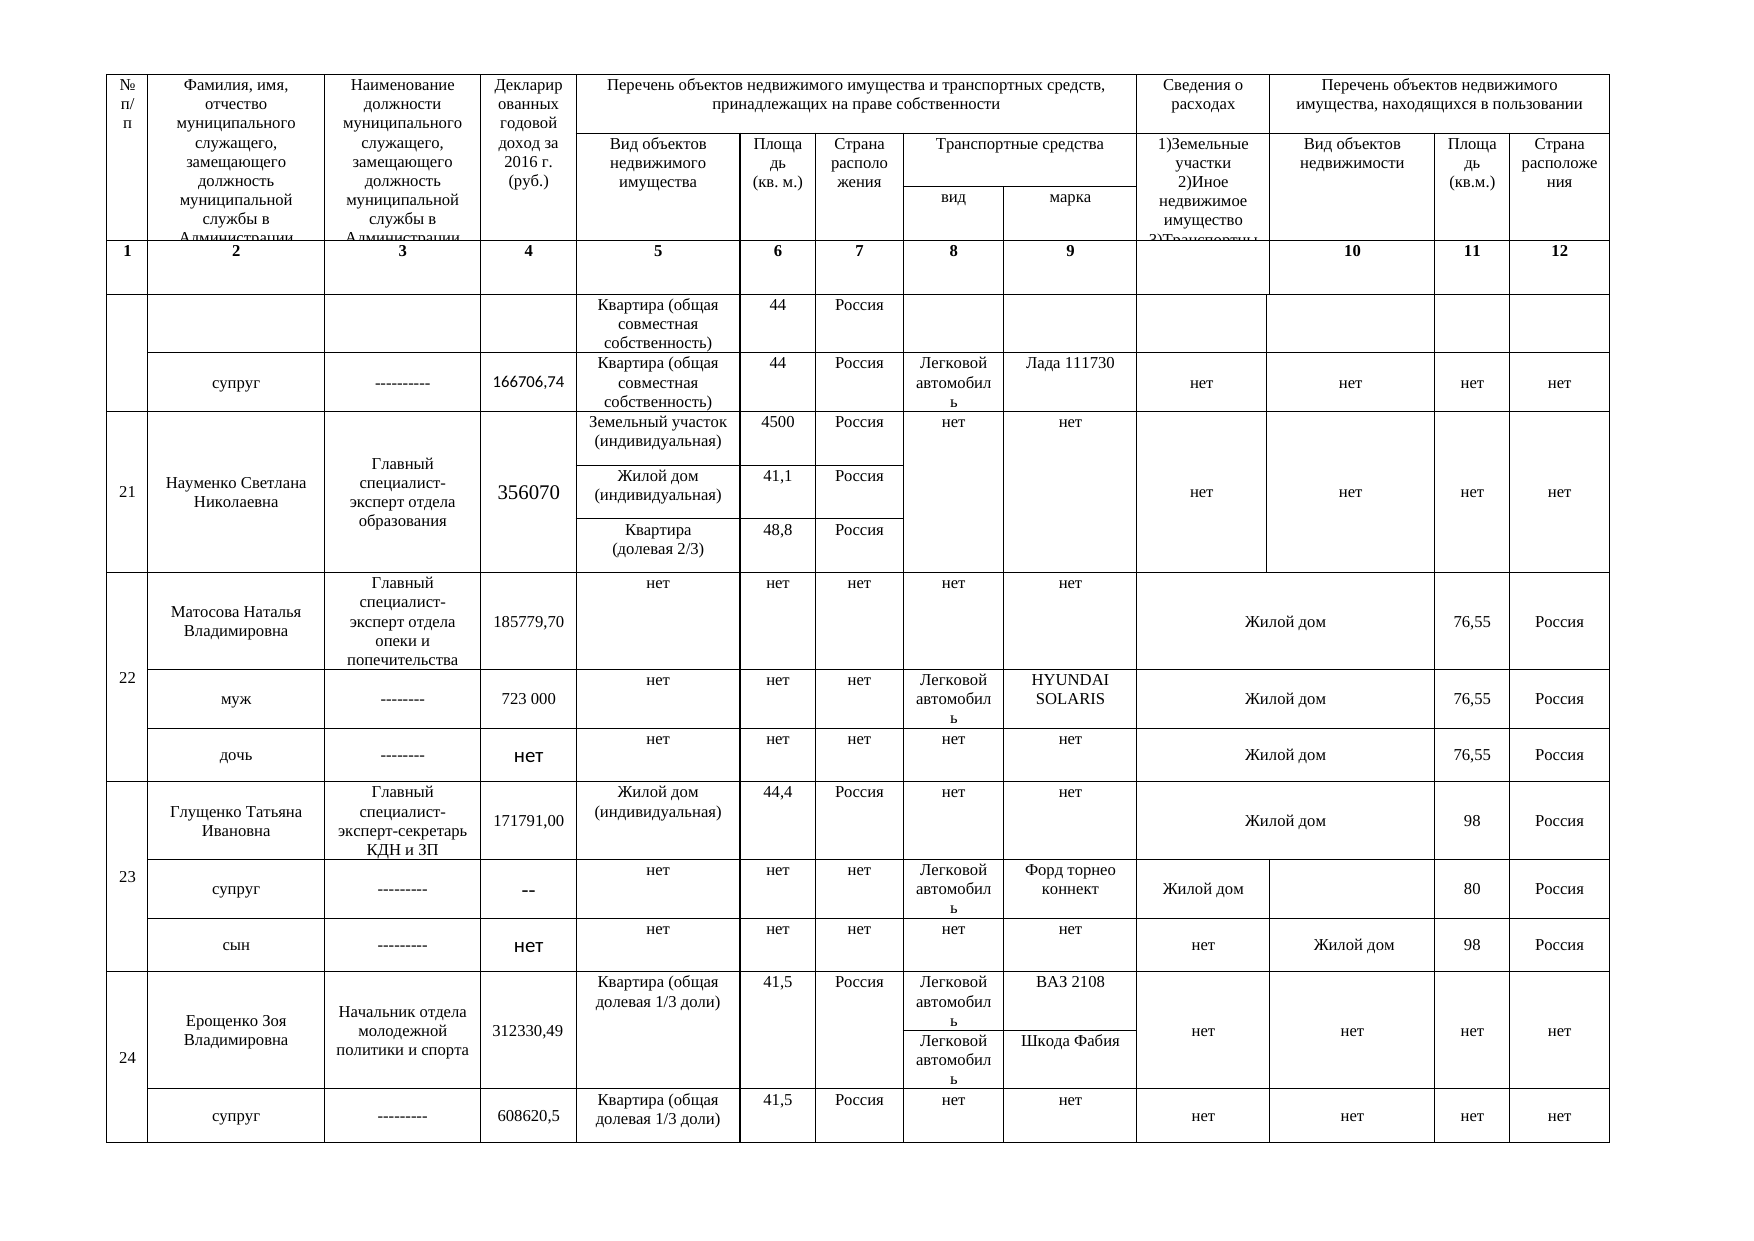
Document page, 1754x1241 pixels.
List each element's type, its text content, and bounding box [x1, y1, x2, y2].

table_cell Россия [816, 353, 903, 411]
table_cell нет [1267, 412, 1434, 572]
table_cell нет [741, 860, 815, 917]
table_cell -------- [325, 670, 480, 727]
table_cell нет [1137, 353, 1266, 411]
table_cell 10 [1270, 241, 1434, 294]
table_cell Россия [816, 972, 903, 1088]
table_cell 41,1 [741, 466, 815, 518]
table_cell Квартира (долевая 2/3) [577, 519, 739, 572]
table_cell --------- [325, 919, 480, 971]
table_cell 166706,74 [481, 353, 576, 411]
table_cell нет [1510, 353, 1609, 411]
table_cell нет [1435, 353, 1509, 411]
table_cell нет [1137, 1089, 1269, 1142]
table_cell -- [481, 860, 576, 917]
table_cell Ерощенко Зоя Владимировна [148, 972, 324, 1088]
table_cell 723 000 [481, 670, 576, 727]
table_cell Жилой дом (индивидуальная) [577, 466, 739, 518]
table_cell 356070 [481, 412, 576, 572]
table_cell нет [904, 1089, 1003, 1142]
table_cell нет [741, 919, 815, 971]
table_cell 41,5 [741, 972, 815, 1088]
table_cell нет [1004, 1089, 1136, 1142]
table_cell нет [577, 573, 739, 669]
table_cell 1)Земельные участки 2)Иное недвижимое имущество 3)Транспортные средства 4)Ценные бумаги [1137, 134, 1269, 240]
table_cell Шкода Фабия [1004, 1031, 1136, 1088]
table_cell 76,55 [1435, 573, 1509, 669]
table_cell нет [741, 729, 815, 781]
table_cell марка [1004, 187, 1136, 240]
table_cell 76,55 [1435, 670, 1509, 727]
table_cell нет [904, 573, 1003, 669]
table_cell нет [577, 919, 739, 971]
table_cell нет [1267, 353, 1434, 411]
table_cell Жилой дом [1137, 860, 1269, 917]
table_cell Науменко Светлана Николаевна [148, 412, 324, 572]
table_cell Россия [816, 782, 903, 859]
table_cell супруг [148, 860, 324, 917]
table_cell нет [741, 573, 815, 669]
table_cell Россия [816, 295, 903, 352]
table_cell нет [1510, 1089, 1609, 1142]
table_cell Россия [1510, 919, 1609, 971]
table_cell 4500 [741, 412, 815, 464]
table_cell нет [1004, 573, 1136, 669]
table_cell 21 [107, 412, 147, 572]
table_cell 98 [1435, 919, 1509, 971]
table_cell нет [904, 919, 1003, 971]
table_cell Квартира (общая совместная собственность) [577, 295, 739, 352]
table_cell нет [577, 729, 739, 781]
table_cell 41,5 [741, 1089, 815, 1142]
table_cell Россия [816, 412, 903, 464]
table_header № п/п [107, 75, 147, 240]
table_cell 24 [107, 972, 147, 1142]
table_cell 22 [107, 573, 147, 781]
table_cell [1270, 860, 1434, 917]
table_cell Страна расположения [1510, 134, 1609, 240]
table_cell нет [904, 729, 1003, 781]
table_cell Россия [1510, 860, 1609, 917]
table_cell нет [1137, 412, 1266, 572]
table_cell Начальник отдела молодежной политики и спорта [325, 972, 480, 1088]
table_cell Главный специалист-эксперт отдела образования [325, 412, 480, 572]
table_cell нет [1435, 412, 1509, 572]
table_cell Жилой дом [1137, 729, 1434, 781]
table_header Фамилия, имя, отчество муниципального служащего, замещающего должность муниципальной службы в Администрации Глушковского района Курской области, представившего сведения [148, 75, 324, 240]
table_cell нет [1510, 412, 1609, 572]
table_cell нет [1270, 972, 1434, 1088]
table_cell Форд торнео коннект [1004, 860, 1136, 917]
table_cell Вид объектов недвижимости [1270, 134, 1434, 240]
table_cell --------- [325, 1089, 480, 1142]
table_cell нет [1137, 919, 1269, 971]
table_cell Квартира (общая совместная собственность) [577, 353, 739, 411]
table_cell Главный специалист-эксперт-секретарь КДН и ЗП [325, 782, 480, 859]
table_cell 12 [1510, 241, 1609, 294]
table_cell Площадь (кв. м.) [741, 134, 815, 240]
table_cell нет [1004, 412, 1136, 572]
table_cell 312330,49 [481, 972, 576, 1088]
table_cell нет [816, 670, 903, 727]
table_cell вид [904, 187, 1003, 240]
table_cell 5 [577, 241, 739, 294]
table_cell Квартира (общая долевая 1/3 доли) [577, 972, 739, 1088]
table_cell нет [1137, 972, 1269, 1088]
table_cell муж [148, 670, 324, 727]
table_cell 608620,5 [481, 1089, 576, 1142]
table_cell Легковой автомобиль [904, 860, 1003, 917]
table_cell Жилой дом [1137, 670, 1434, 727]
table_cell нет [1004, 782, 1136, 859]
table_cell 1 [107, 241, 147, 294]
table_cell нет [1435, 972, 1509, 1088]
table_header Сведения о расходах [1137, 75, 1269, 132]
table_cell 9 [1004, 241, 1136, 294]
table_cell 4 [481, 241, 576, 294]
table_cell Квартира (общая долевая 1/3 доли) [577, 1089, 739, 1142]
table_cell Россия [816, 1089, 903, 1142]
table_cell дочь [148, 729, 324, 781]
table_cell супруг [148, 1089, 324, 1142]
table_cell сын [148, 919, 324, 971]
table_cell Главный специалист-эксперт отдела опеки и попечительства [325, 573, 480, 669]
table_cell нет [1270, 1089, 1434, 1142]
table_cell нет [1435, 1089, 1509, 1142]
table_cell Лада 111730 [1004, 353, 1136, 411]
table_cell Легковой автомобиль [904, 972, 1003, 1030]
table_cell --------- [325, 860, 480, 917]
table_cell нет [1510, 972, 1609, 1088]
table_header Перечень объектов недвижимого имущества и транспортных средств, принадлежащих на праве собственности [577, 75, 1136, 132]
table_cell 80 [1435, 860, 1509, 917]
table_cell Глущенко Татьяна Ивановна [148, 782, 324, 859]
table_cell Жилой дом (индивидуальная) [577, 782, 739, 859]
table_cell Транспортные средства [904, 134, 1136, 186]
table_cell Площадь (кв.м.) [1435, 134, 1509, 240]
table_cell Россия [1510, 670, 1609, 727]
table_cell Жилой дом [1137, 782, 1434, 859]
table_cell Россия [816, 466, 903, 518]
table_cell Россия [1510, 573, 1609, 669]
table_cell Россия [1510, 782, 1609, 859]
table_cell нет [1004, 729, 1136, 781]
table_cell 23 [107, 782, 147, 971]
table_cell Земельный участок (индивидуальная) [577, 412, 739, 464]
table_cell нет [1004, 919, 1136, 971]
table_cell 171791,00 [481, 782, 576, 859]
table_cell нет [481, 919, 576, 971]
table_cell нет [816, 573, 903, 669]
table_cell 8 [904, 241, 1003, 294]
table_cell [1137, 241, 1269, 294]
table_cell Страна расположения [816, 134, 903, 240]
table_cell 2 [148, 241, 324, 294]
table_header Перечень объектов недвижимого имущества, находящихся в пользовании [1270, 75, 1609, 132]
table_cell нет [741, 670, 815, 727]
table_cell Легковой автомобиль [904, 1031, 1003, 1088]
table_cell HYUNDAI SOLARIS [1004, 670, 1136, 727]
table_cell 185779,70 [481, 573, 576, 669]
table_cell нет [481, 729, 576, 781]
table_cell 76,55 [1435, 729, 1509, 781]
table_cell супруг [148, 353, 324, 411]
table_cell нет [577, 670, 739, 727]
table_cell Легковой автомобиль [904, 670, 1003, 727]
table_header Декларированных годовой доход за 2016 г. (руб.) [481, 75, 576, 240]
table_cell 44 [741, 295, 815, 352]
table_cell Вид объектов недвижимого имущества [577, 134, 739, 240]
table_cell 7 [816, 241, 903, 294]
table_cell Россия [1510, 729, 1609, 781]
table_cell нет [904, 412, 1003, 572]
table_cell ВАЗ 2108 [1004, 972, 1136, 1030]
table_cell нет [577, 860, 739, 917]
table_cell Жилой дом [1270, 919, 1434, 971]
table_cell 11 [1435, 241, 1509, 294]
table_cell Матосова Наталья Владимировна [148, 573, 324, 669]
table_cell нет [816, 919, 903, 971]
table_cell Россия [816, 519, 903, 572]
table_header Наименование должности муниципального служащего, замещающего должность муниципальной службы в Администрации Глушковского района Курской области, представившего сведения [325, 75, 480, 240]
table_cell Легковой автомобиль [904, 353, 1003, 411]
table_cell 98 [1435, 782, 1509, 859]
table_cell 48,8 [741, 519, 815, 572]
table_cell нет [904, 782, 1003, 859]
table_cell 3 [325, 241, 480, 294]
table_cell ---------- [325, 353, 480, 411]
table_cell -------- [325, 729, 480, 781]
table_cell Жилой дом [1137, 573, 1434, 669]
table_cell нет [816, 860, 903, 917]
table_cell 44,4 [741, 782, 815, 859]
table_cell 6 [741, 241, 815, 294]
table_cell нет [816, 729, 903, 781]
table_cell 44 [741, 353, 815, 411]
